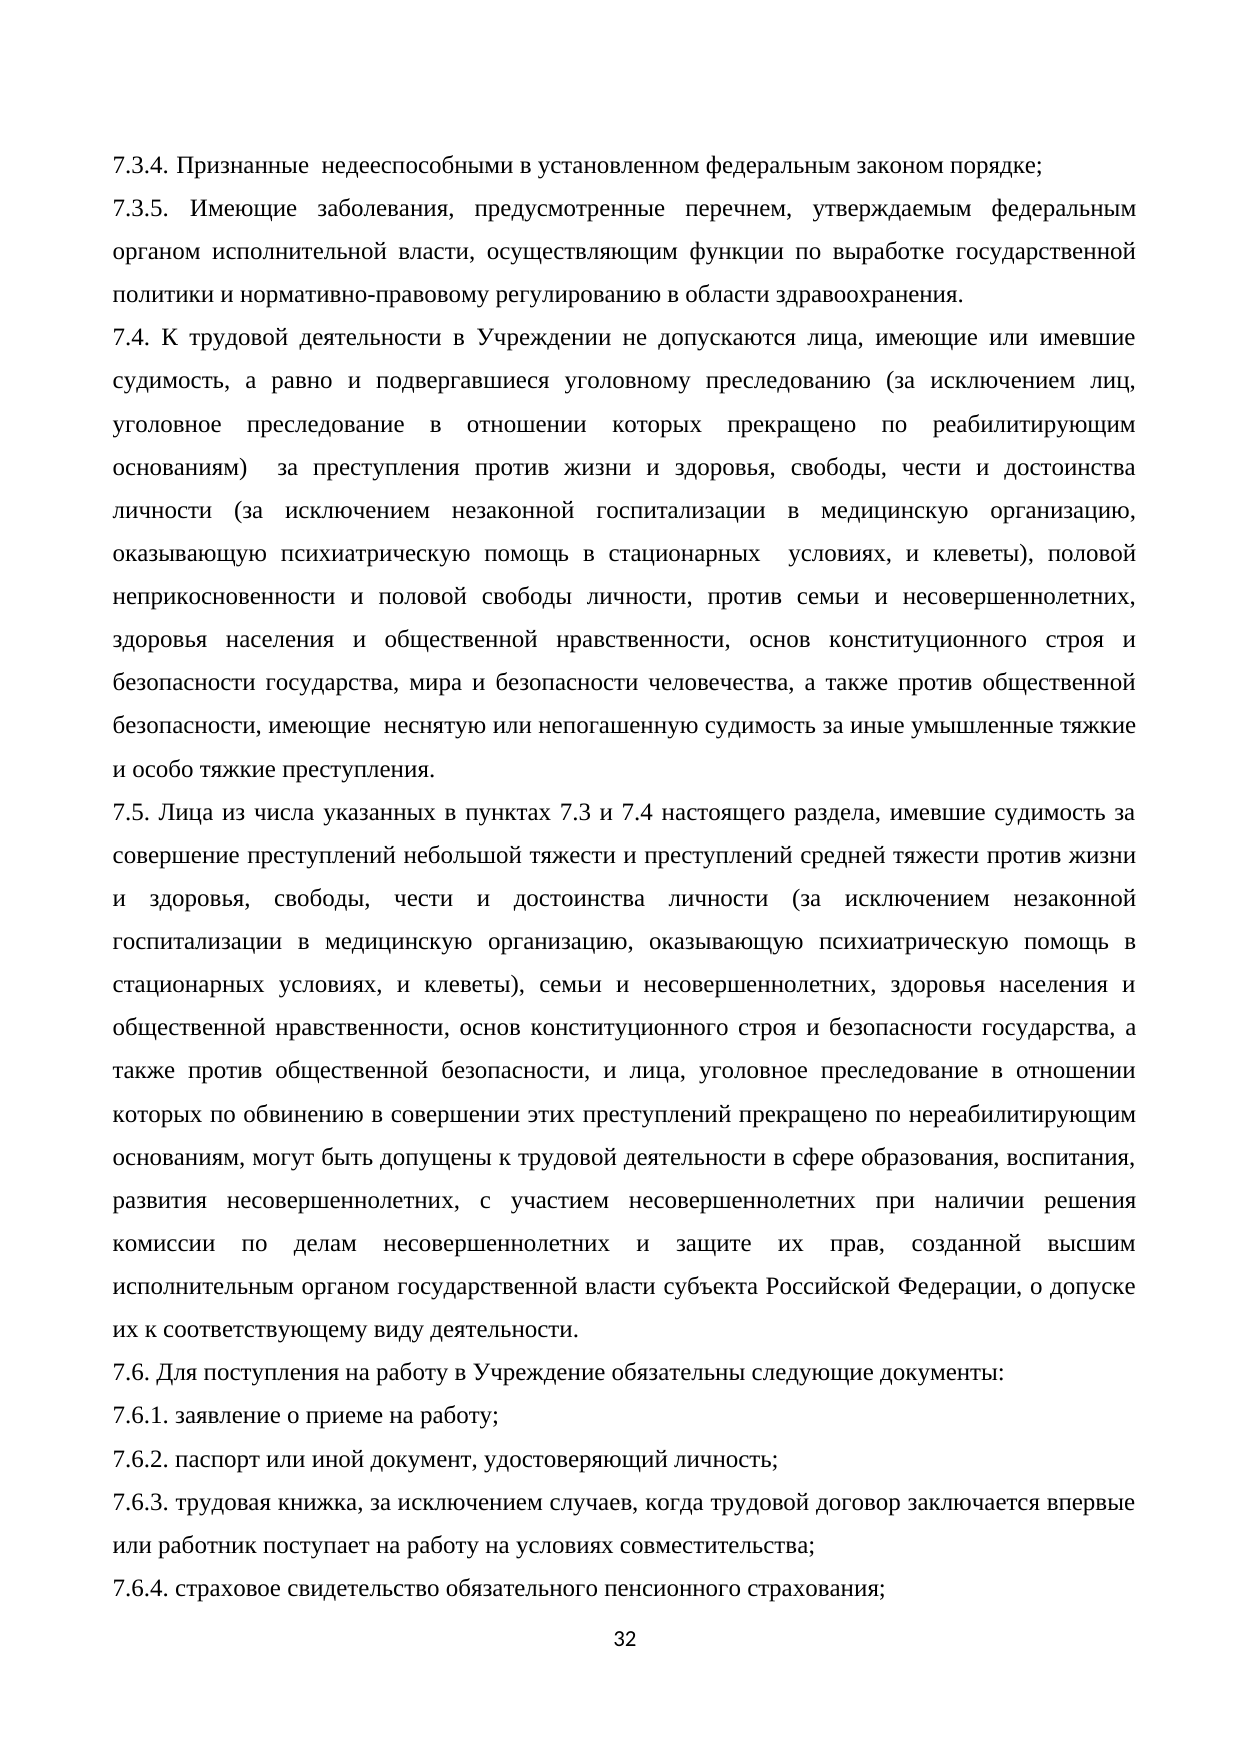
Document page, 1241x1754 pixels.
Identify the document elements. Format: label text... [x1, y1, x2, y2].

list Признанные недееспособными в установленном федеральным законом порядке; [112, 150, 1137, 179]
text 7.5. Лица из числа указанных в пунктах 7.3 и 7.4 настоящего раздела, имевшие судимость за совершение преступлений небольшой тяжести и преступлений средней тяжести против жизни и здоровья, свободы, чести и достоинства личности (за исключением незаконной госпитализации в медицинскую организацию, оказывающую психиатрическую помощь в стационарных условиях, и клеветы), семьи и несовершеннолетних, здоровья населения и общественной нравственности, основ конституционного строя и безопасности государства, а также против общественной безопасности, и лица, уголовное преследование в отношении которых по обвинению в совершении этих преступлений прекращено по нереабилитирующим основаниям, могут быть допущены к трудовой деятельности в сфере образования, воспитания, развития несовершеннолетних, с участием несовершеннолетних при наличии решения комиссии по делам несовершеннолетних и защите их прав, созданной высшим исполнительным органом государственной власти субъекта Российской Федерации, о допуске их к соответствующему виду деятельности. [112, 797, 1137, 1343]
text 7.6.1. заявление о приеме на работу; [112, 1401, 1137, 1429]
list Имеющие заболевания, предусмотренные перечнем, утверждаемым федеральным органом исполнительной власти, осуществляющим функции по выработке государственной политики и нормативно-правовому регулированию в области здравоохранения. [112, 193, 1137, 308]
text 7.6.4. страховое свидетельство обязательного пенсионного страхования; [112, 1573, 1137, 1602]
text 7.6.2. паспорт или иной документ, удостоверяющий личность; [112, 1444, 1137, 1472]
text 7.4. К трудовой деятельности в Учреждении не допускаются лица, имеющие или имевшие судимость, а равно и подвергавшиеся уголовному преследованию (за исключением лиц, уголовное преследование в отношении которых прекращено по реабилитирующим основаниям) за преступления против жизни и здоровья, свободы, чести и достоинства личности (за исключением незаконной госпитализации в медицинскую организацию, оказывающую психиатрическую помощь в стационарных условиях, и клеветы), половой неприкосновенности и половой свободы личности, против семьи и несовершеннолетних, здоровья населения и общественной нравственности, основ конституционного строя и безопасности государства, мира и безопасности человечества, а также против общественной безопасности, имеющие неснятую или непогашенную судимость за иные умышленные тяжкие и особо тяжкие преступления. [112, 322, 1137, 782]
text 7.6. Для поступления на работу в Учреждение обязательны следующие документы: [112, 1357, 1137, 1386]
text 7.6.3. трудовая книжка, за исключением случаев, когда трудовой договор заключается впервые или работник поступает на работу на условиях совместительства; [112, 1487, 1137, 1559]
